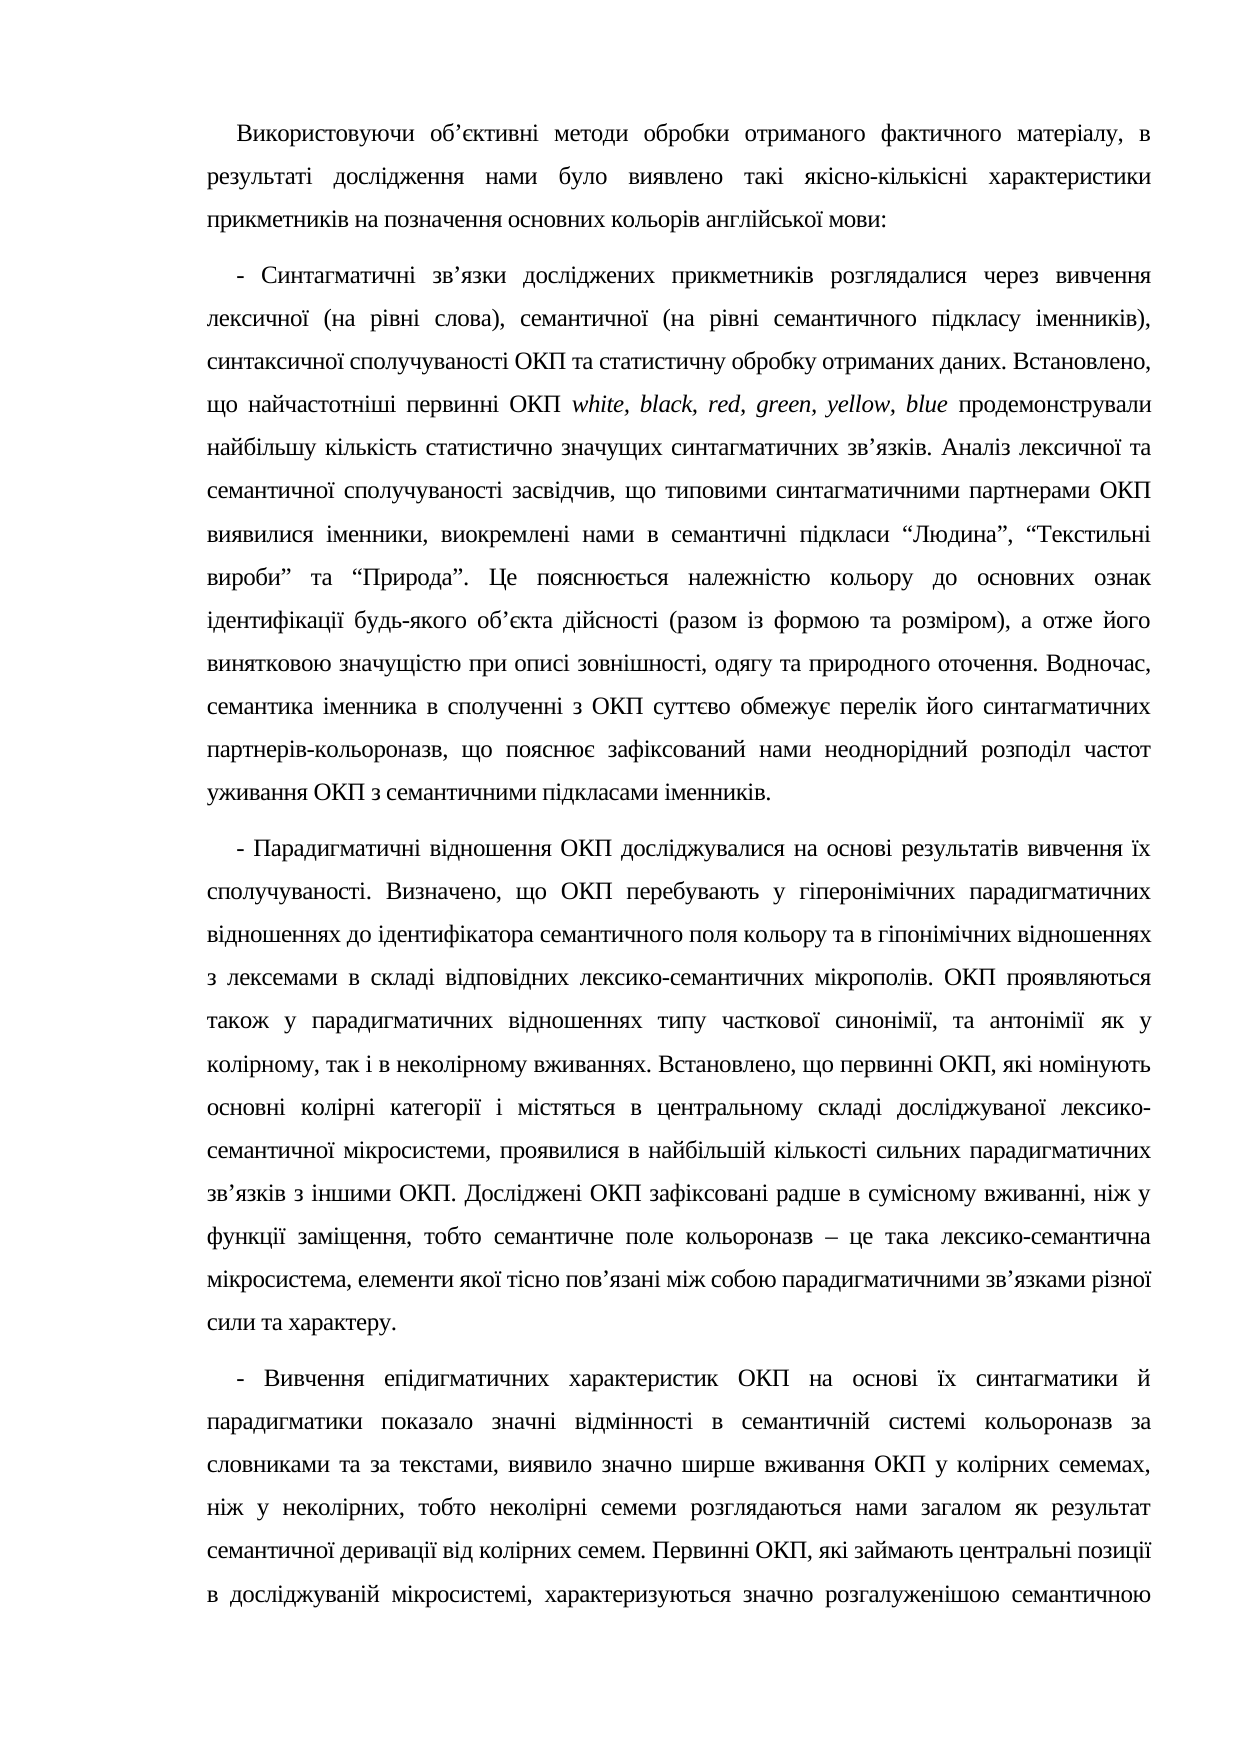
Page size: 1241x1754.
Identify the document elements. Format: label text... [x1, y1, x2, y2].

text Використовуючи об’єктивні методи обробки отриманого фактичного матеріалу, в результаті дослідження нами було виявлено такі якісно-кількісні характеристики прикметників на позначення основних кольорів англійської мови: [207, 118, 1152, 233]
text - Парадигматичні відношення ОКП досліджувалися на основі результатів вивчення їх сполучуваності. Визначено, що ОКП перебувають у гіперонімічних парадигматичних відношеннях до ідентифікатора семантичного поля кольору та в гіпонімічних відношеннях з лексемами в складі відповідних лексико-семантичних мікрополів. ОКП проявляються також у парадигматичних відношеннях типу часткової синонімії, та антонімії як у колірному, так і в неколірному вживаннях. Встановлено, що первинні ОКП, які номінують основні колірні категорії і містяться в центральному складі досліджуваної лексико-семантичної мікросистеми, проявилися в найбільшій кількості сильних парадигматичних зв’язків з іншими ОКП. Досліджені ОКП зафіксовані радше в сумісному вживанні, ніж у функції заміщення, тобто семантичне поле кольороназв – це така лексико-семантична мікросистема, елементи якої тісно пов’язані між собою парадигматичними зв’язками різної сили та характеру. [207, 833, 1152, 1336]
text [207, 1363, 1152, 1607]
text - Синтагматичні зв’язки досліджених прикметників розглядалися через вивчення лексичної (на рівні слова), семантичної (на рівні семантичного підкласу іменників), синтаксичної сполучуваності ОКП та статистичну обробку отриманих даних. Встановлено, що найчастотніші первинні ОКП white, black, red, green, yellow, blue продемонстрували найбільшу кількість статистично значущих синтагматичних зв’язків. Аналіз лексичної та семантичної сполучуваності засвідчив, що типовими синтагматичними партнерами ОКП виявилися іменники, виокремлені нами в семантичні підкласи “Людина”, “Текстильні вироби” та “Природа”. Це пояснюється належністю кольору до основних ознак ідентифікації будь-якого об’єкта дійсності (разом із формою та розміром), а отже його винятковою значущістю при описі зовнішності, одягу та природного оточення. Водночас, семантика іменника в сполученні з ОКП суттєво обмежує перелік його синтагматичних партнерів-кольороназв, що пояснює зафіксований нами неоднорідний розподіл частот уживання ОКП з семантичними підкласами іменників. [207, 260, 1152, 806]
